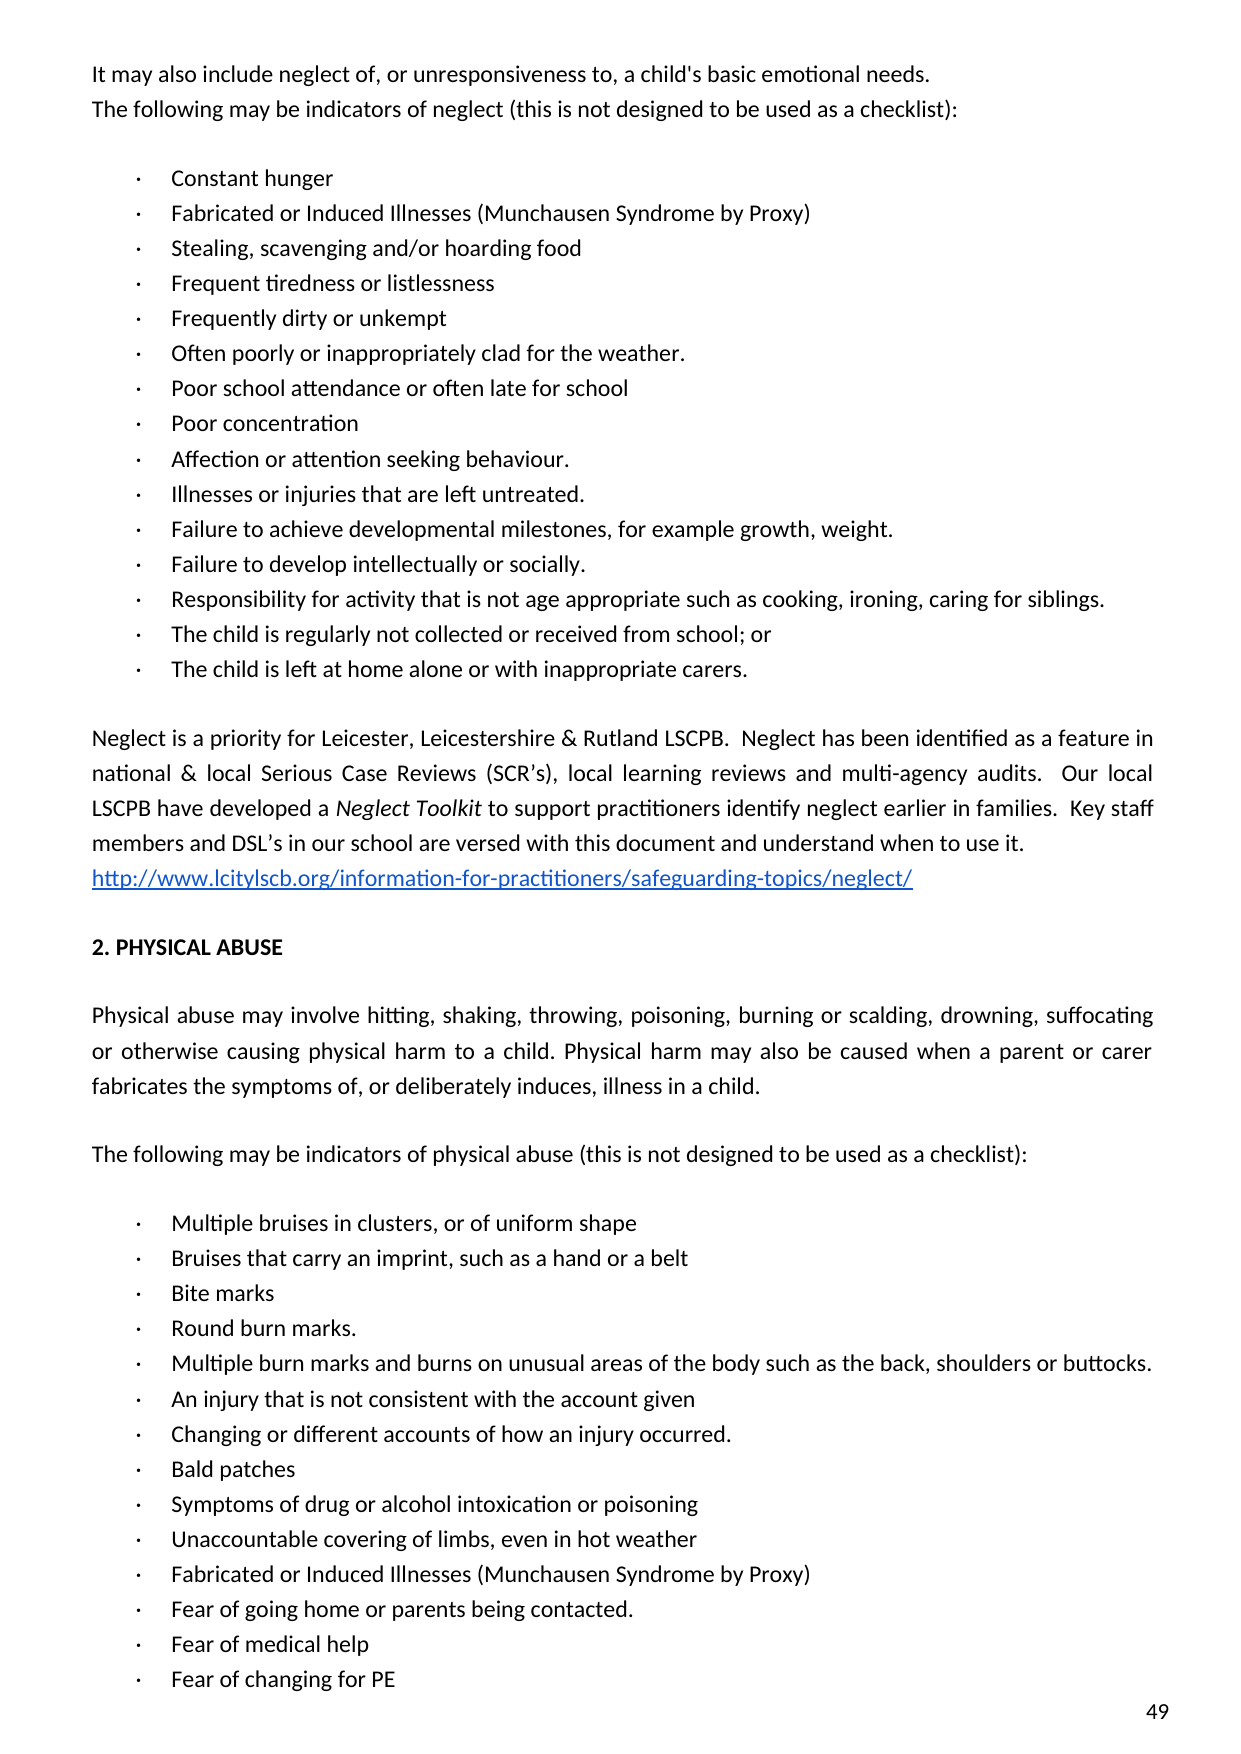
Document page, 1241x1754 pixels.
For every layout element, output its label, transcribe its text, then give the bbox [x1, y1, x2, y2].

text · Poor concentration [135, 408, 1155, 438]
text · Stealing, scavenging and/or hoarding food [135, 233, 1155, 262]
text It may also include neglect of, or unresponsiveness to, a child's basic emotional needs. [92, 59, 1155, 88]
text · Poor school attendance or often late for school [135, 373, 1155, 403]
text · Responsibility for activity that is not age appropriate such as cooking, ironing, caring for siblings. [135, 584, 1155, 613]
text · The child is regularly not collected or received from school; or [135, 619, 1155, 648]
text · Illnesses or injuries that are left untreated. [135, 479, 1155, 508]
text · Fear of going home or parents being contacted. [135, 1594, 1155, 1623]
text · Changing or different accounts of how an injury occurred. [135, 1419, 1155, 1448]
text · Multiple burn marks and burns on unusual areas of the body such as the back, shoulders or buttocks. [135, 1348, 1155, 1378]
text Neglect is a priority for Leicester, Leicestershire & Rutland LSCPB. Neglect has been identified as a feature in national & local Serious Case Reviews (SCR’s), local learning reviews and multi-agency audits. Our local LSCPB have developed a Neglect Toolkit to support practitioners identify neglect earlier in families. Key staff members and DSL’s in our school are versed with this document and understand when to use it. [92, 723, 1155, 857]
text · Unaccountable covering of limbs, even in hot weather [135, 1524, 1155, 1553]
text · Symptoms of drug or alcohol intoxication or poisoning [135, 1489, 1155, 1518]
text · Bruises that carry an imprint, such as a hand or a belt [135, 1243, 1155, 1272]
text · Failure to achieve developmental milestones, for example growth, weight. [135, 514, 1155, 543]
text · Bald patches [135, 1454, 1155, 1483]
text · Multiple bruises in clusters, or of uniform shape [135, 1208, 1155, 1237]
text http://www.lcitylscb.org/information-for-practitioners/safeguarding-topics/neglect/ [92, 863, 1155, 893]
text · Fabricated or Induced Illnesses (Munchausen Syndrome by Proxy) [135, 198, 1155, 227]
text · Constant hunger [135, 163, 1155, 192]
text · Fear of changing for PE [135, 1664, 1155, 1694]
text 2. PHYSICAL ABUSE [92, 932, 1155, 961]
text · Often poorly or inappropriately clad for the weather. [135, 338, 1155, 368]
text Physical abuse may involve hitting, shaking, throwing, poisoning, burning or scalding, drowning, suffocating or otherwise causing physical harm to a child. Physical harm may also be caused when a parent or carer fabricates the symptoms of, or deliberately induces, illness in a child. [92, 1001, 1155, 1100]
text · Fabricated or Induced Illnesses (Munchausen Syndrome by Proxy) [135, 1559, 1155, 1588]
text · Frequent tiredness or listlessness [135, 268, 1155, 297]
text · The child is left at home alone or with inappropriate carers. [135, 654, 1155, 683]
text The following may be indicators of physical abuse (this is not designed to be used as a checklist): [92, 1139, 1155, 1169]
text · Fear of medical help [135, 1629, 1155, 1659]
text · Round burn marks. [135, 1313, 1155, 1343]
text · Bite marks [135, 1278, 1155, 1308]
text · Frequently dirty or unkempt [135, 303, 1155, 332]
text · Affection or attention seeking behaviour. [135, 444, 1155, 473]
text The following may be indicators of neglect (this is not designed to be used as a checklist): [92, 94, 1155, 123]
text · Failure to develop intellectually or socially. [135, 549, 1155, 578]
text · An injury that is not consistent with the account given [135, 1384, 1155, 1413]
